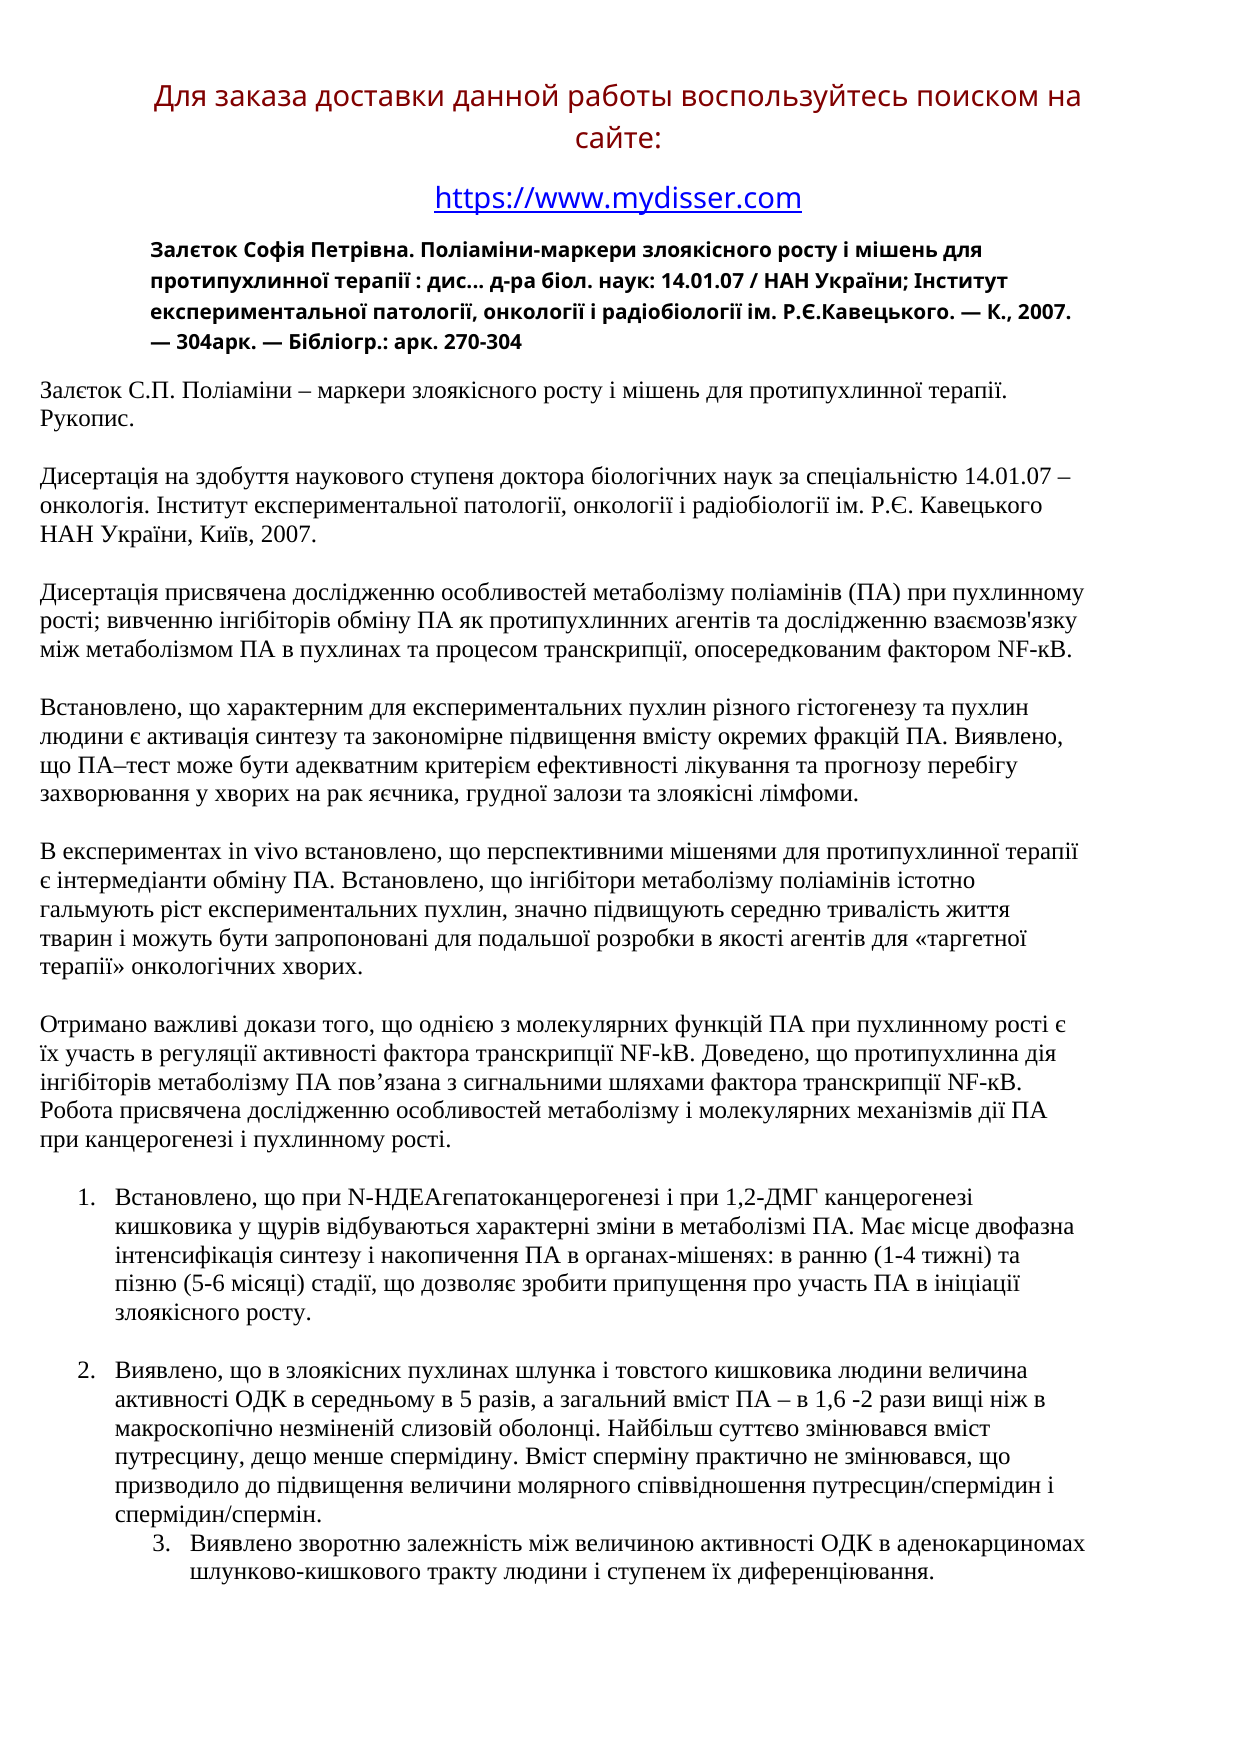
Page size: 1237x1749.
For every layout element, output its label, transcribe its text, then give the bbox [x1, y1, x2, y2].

table_header [40, 375, 1086, 1096]
table_cell [40, 1096, 1086, 1585]
text Залєток Софія Петрівна. Поліаміни-маркери злоякісного росту і мішень для протипухлинної терапії : дис... д-ра біол. наук: 14.01.07 / НАН України; Інститут експериментальної патології, онкології і радіобіології ім. Р.Є.Кавецького. — К., 2007. — 304арк. — Бібліогр.: арк. 270-304 [150, 236, 1086, 356]
